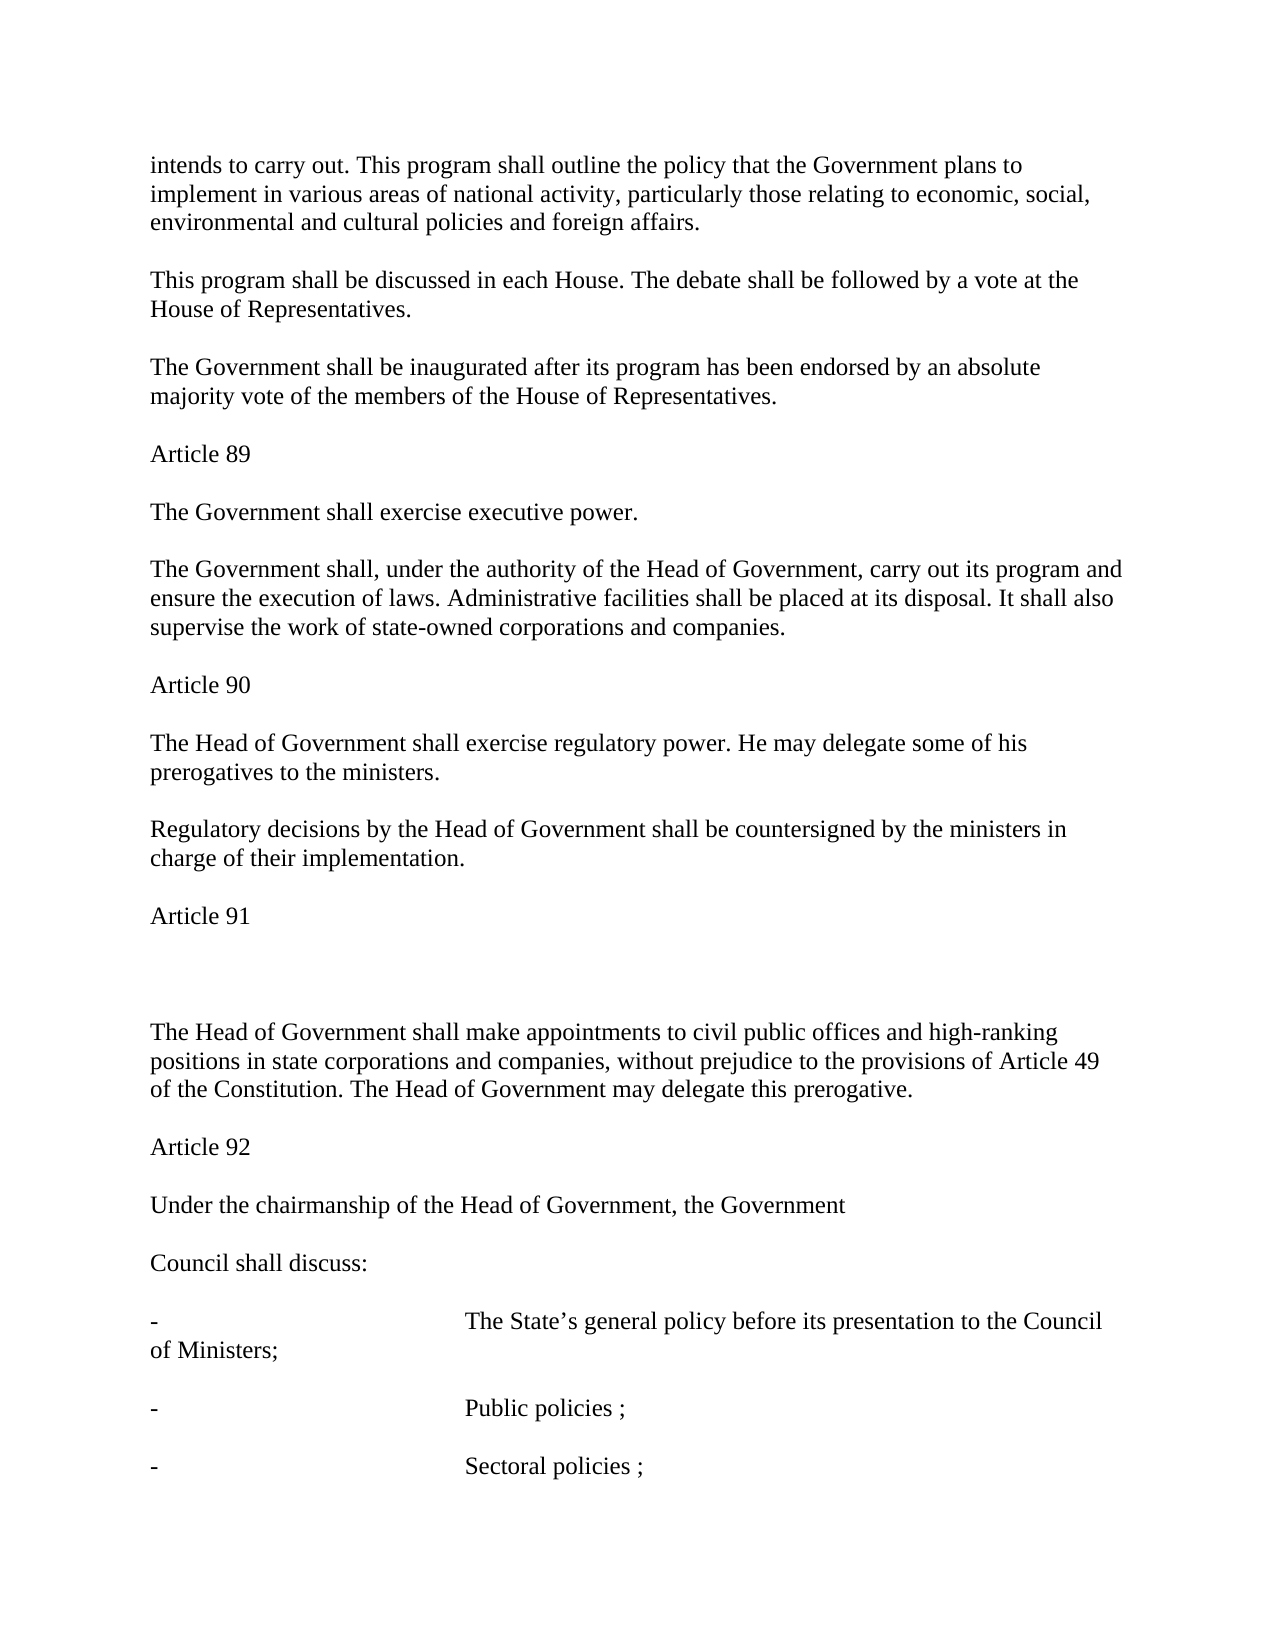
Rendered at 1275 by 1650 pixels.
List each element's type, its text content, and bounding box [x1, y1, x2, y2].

text Under the chairmanship of the Head of Government, the Government [150, 1190, 1125, 1219]
text Article 91 [150, 901, 1125, 930]
text - The State’s general policy before its presentation to the Council of Ministers; [150, 1306, 1125, 1364]
text Article 92 [150, 1132, 1125, 1161]
text Article 89 [150, 439, 1125, 467]
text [150, 150, 1125, 236]
text The Head of Government shall exercise regulatory power. He may delegate some of his prerogatives to the ministers. [150, 728, 1125, 785]
text The Government shall, under the authority of the Head of Government, carry out its program and ensure the execution of laws. Administrative facilities shall be placed at its disposal. It shall also supervise the work of state-owned corporations and companies. [150, 554, 1125, 641]
text Council shall discuss: [150, 1248, 1125, 1277]
text - Sectoral policies ; [150, 1451, 1125, 1479]
text The Government shall be inaugurated after its program has been endorsed by an absolute majority vote of the members of the House of Representatives. [150, 352, 1125, 409]
text Article 90 [150, 670, 1125, 699]
text The Government shall exercise executive power. [150, 497, 1125, 525]
text - Public policies ; [150, 1393, 1125, 1422]
text The Head of Government shall make appointments to civil public offices and high-ranking positions in state corporations and companies, without prejudice to the provisions of Article 49 of the Constitution. The Head of Government may delegate this prerogative. [150, 1017, 1125, 1103]
text Regulatory decisions by the Head of Government shall be countersigned by the ministers in charge of their implementation. [150, 814, 1125, 872]
text This program shall be discussed in each House. The debate shall be followed by a vote at the House of Representatives. [150, 265, 1125, 323]
